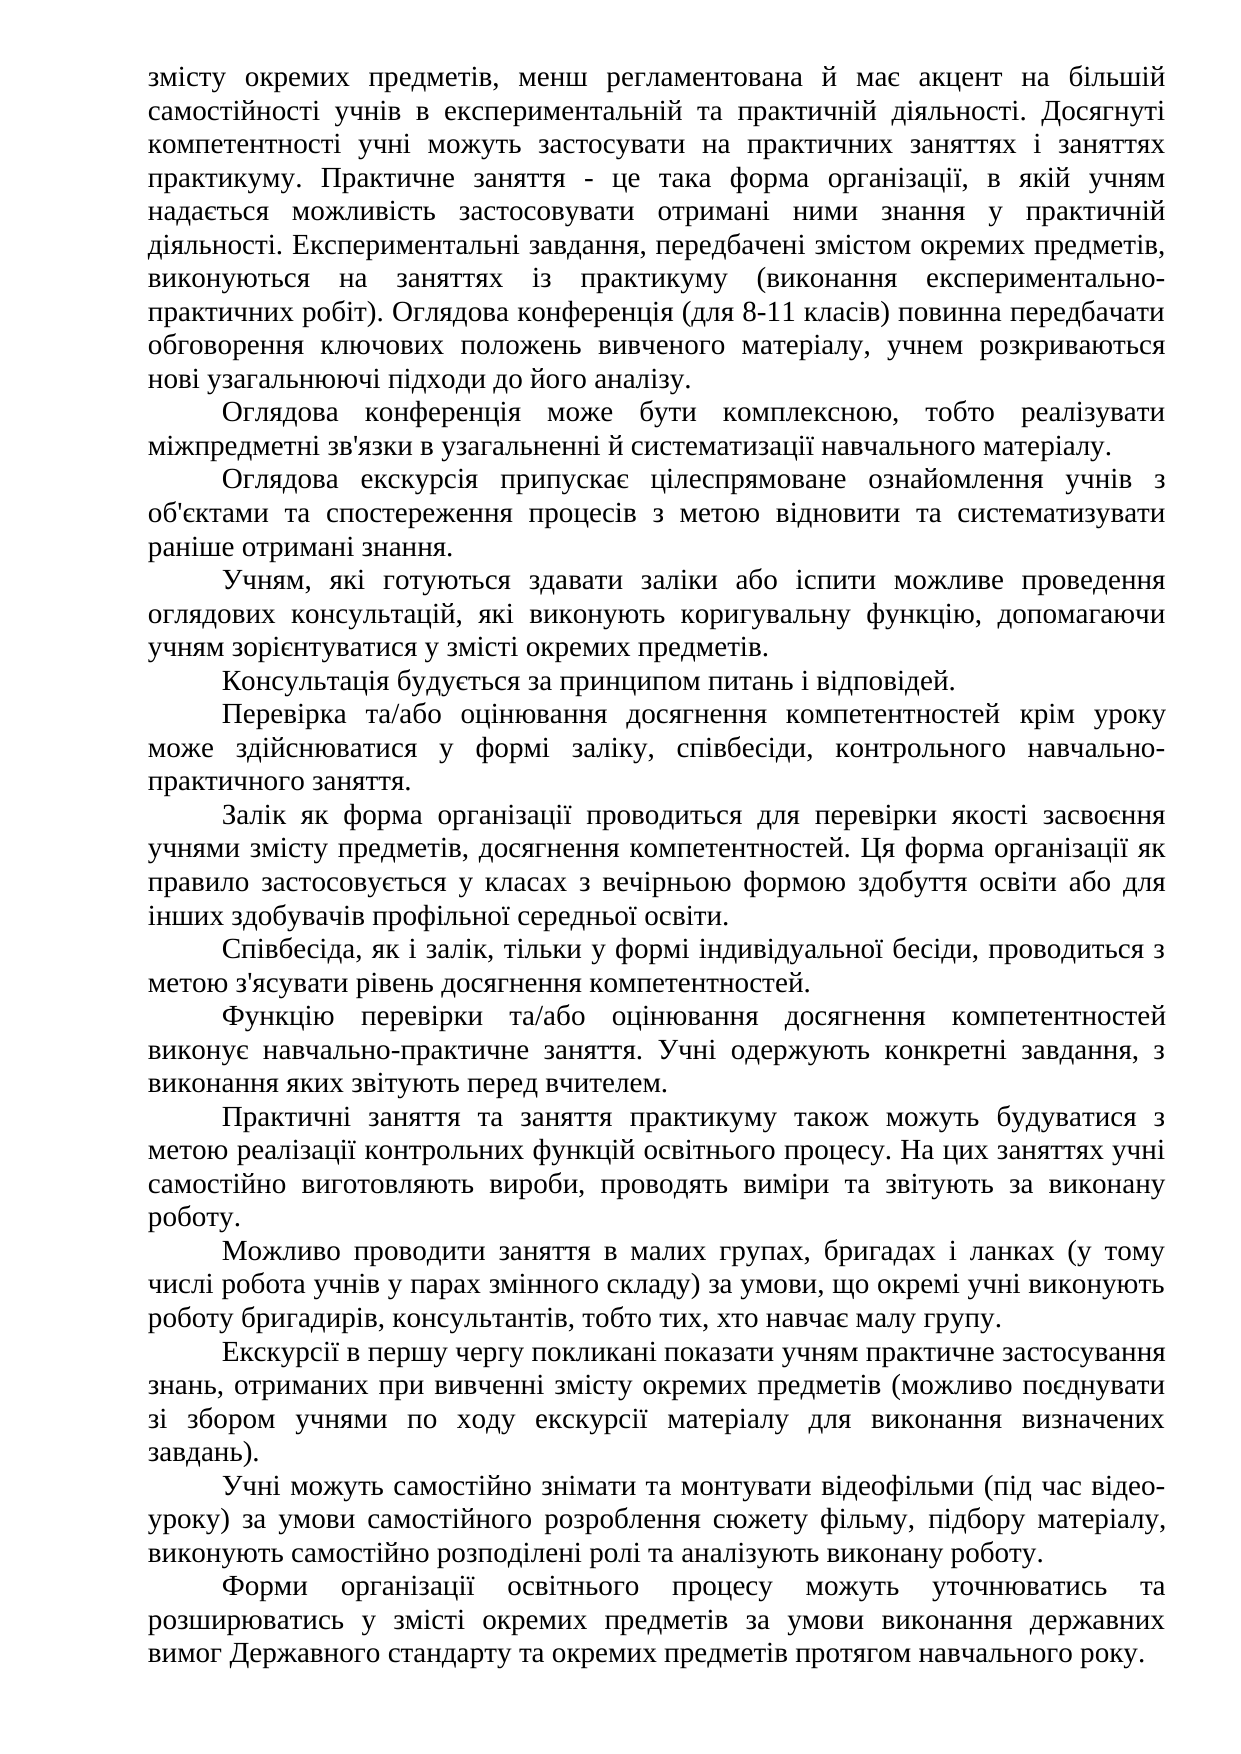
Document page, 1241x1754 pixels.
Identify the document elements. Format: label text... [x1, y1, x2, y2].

text Можливо проводити заняття в малих групах, бригадах і ланках (у тому числі робота учнів у парах змінного складу) за умови, що окремі учні виконують роботу бригадирів, консультантів, тобто тих, хто навчає малу групу. [148, 1233, 1166, 1334]
text Екскурсії в першу чергу покликані показати учням практичне застосування знань, отриманих при вивченні змісту окремих предметів (можливо поєднувати зі збором учнями по ходу екскурсії матеріалу для виконання визначених завдань). [148, 1334, 1166, 1468]
text Учням, які готуються здавати заліки або іспити можливе проведення оглядових консультацій, які виконують коригувальну функцію, допомагаючи учням зорієнтуватися у змісті окремих предметів. [148, 562, 1166, 663]
text Форми організації освітнього процесу можуть уточнюватись та розширюватись у змісті окремих предметів за умови виконання державних вимог Державного стандарту та окремих предметів протягом навчального року. [148, 1568, 1166, 1669]
text Учні можуть самостійно знімати та монтувати відеофільми (під час відео-уроку) за умови самостійного розроблення сюжету фільму, підбору матеріалу, виконують самостійно розподілені ролі та аналізують виконану роботу. [148, 1468, 1166, 1568]
text Консультація будується за принципом питань і відповідей. [148, 663, 1166, 696]
text Перевірка та/або оцінювання досягнення компетентностей крім уроку може здійснюватися у формі заліку, співбесіди, контрольного навчально-практичного заняття. [148, 696, 1166, 797]
text Оглядова екскурсія припускає цілеспрямоване ознайомлення учнів з об'єктами та спостереження процесів з метою відновити та систематизувати раніше отримані знання. [148, 462, 1166, 562]
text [148, 59, 1166, 394]
text Практичні заняття та заняття практикуму також можуть будуватися з метою реалізації контрольних функцій освітнього процесу. На цих заняттях учні самостійно виготовляють вироби, проводять виміри та звітують за виконану роботу. [148, 1099, 1166, 1233]
text Залік як форма організації проводиться для перевірки якості засвоєння учнями змісту предметів, досягнення компетентностей. Ця форма організації як правило застосовується у класах з вечірньою формою здобуття освіти або для інших здобувачів профільної середньої освіти. [148, 797, 1166, 931]
text Функцію перевірки та/або оцінювання досягнення компетентностей виконує навчально-практичне заняття. Учні одержують конкретні завдання, з виконання яких звітують перед вчителем. [148, 998, 1166, 1099]
text Співбесіда, як і залік, тільки у формі індивідуальної бесіди, проводиться з метою з'ясувати рівень досягнення компетентностей. [148, 931, 1166, 998]
text Оглядова конференція може бути комплексною, тобто реалізувати міжпредметні зв'язки в узагальненні й систематизації навчального матеріалу. [148, 394, 1166, 462]
